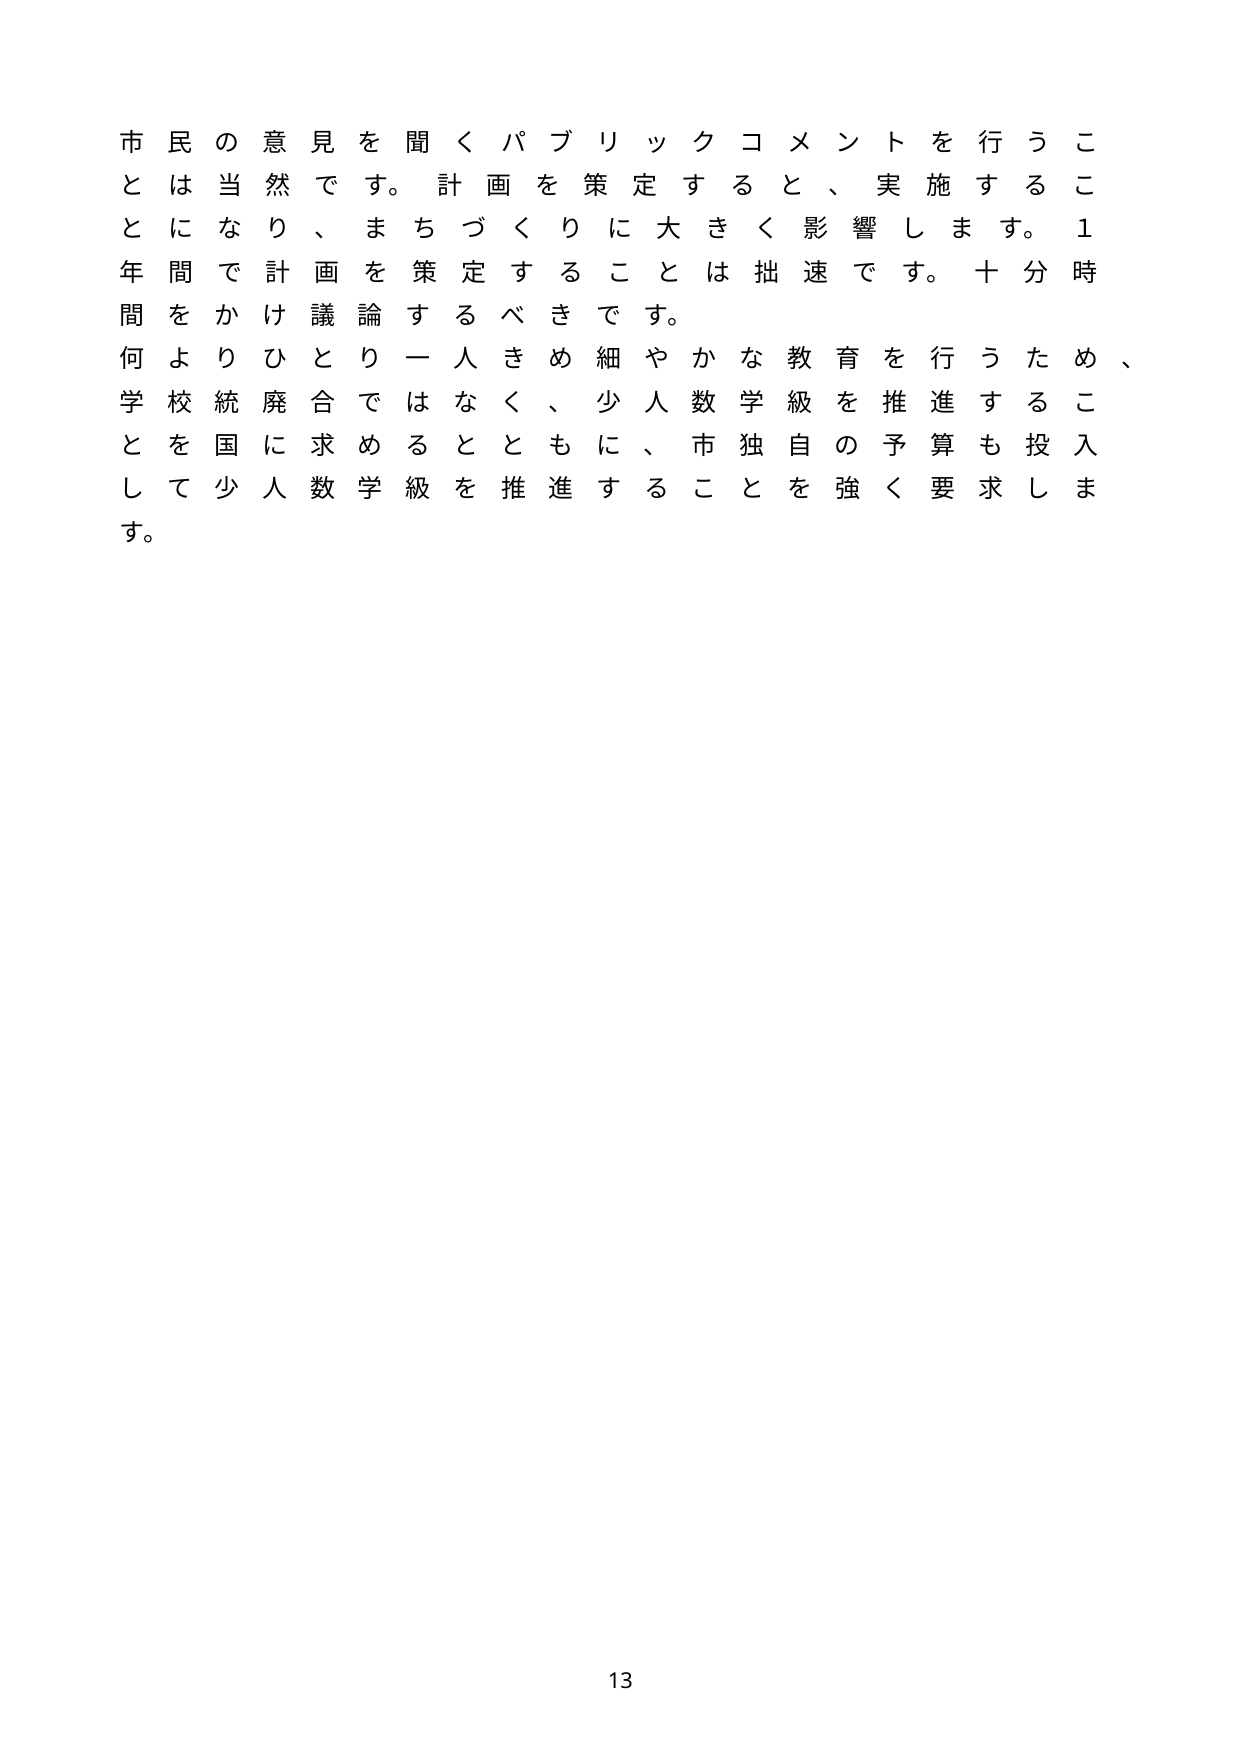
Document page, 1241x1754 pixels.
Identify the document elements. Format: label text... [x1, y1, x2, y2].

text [119, 119, 1121, 335]
text 何よりひとり一人きめ細やかな教育を行うため、学校統廃合ではなく、少人数学級を推進することを国に求めるとともに、市独自の予算も投入して少人数学級を推進することを強く要求します。 [119, 335, 1121, 552]
